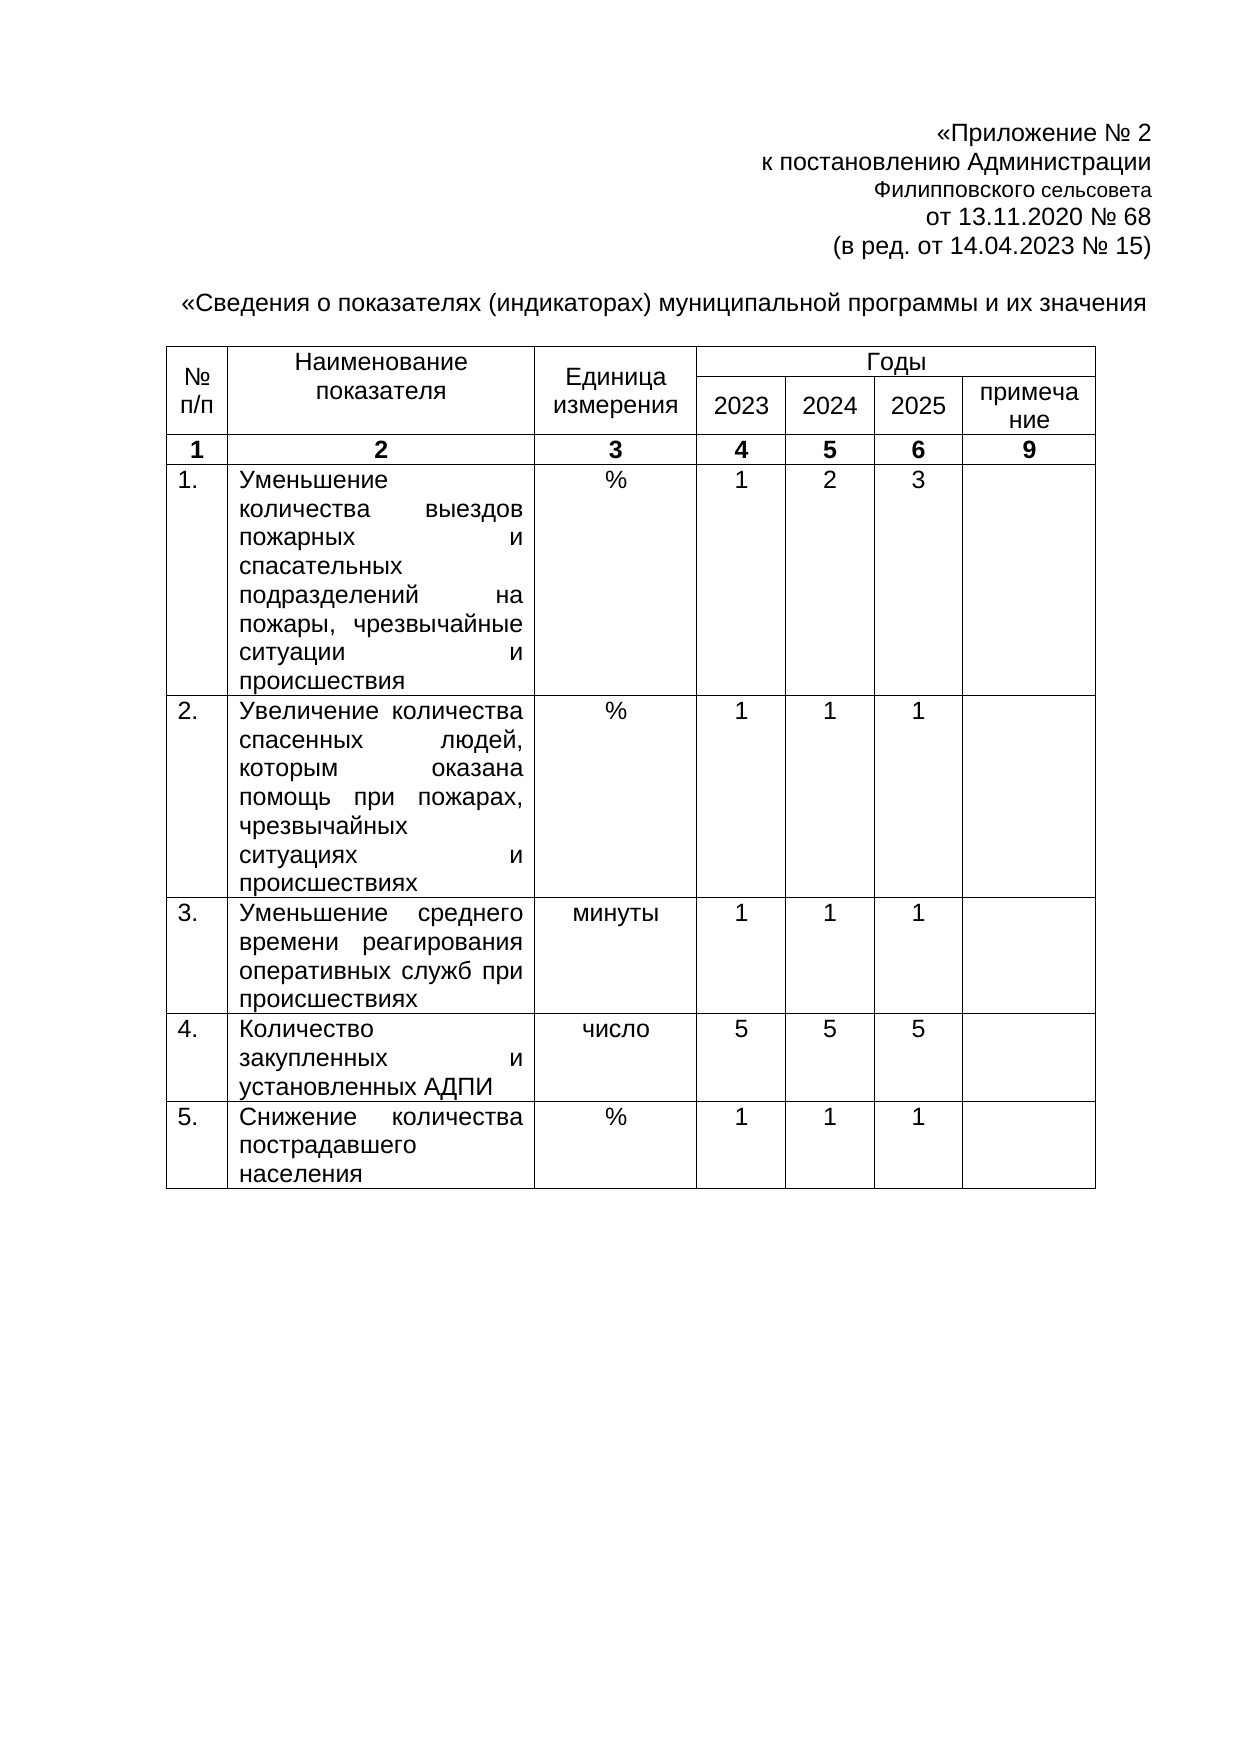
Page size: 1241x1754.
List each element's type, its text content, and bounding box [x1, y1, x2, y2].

table_cell 1 [875, 898, 962, 1013]
table_cell минуты [535, 898, 696, 1013]
table_cell 1 [167, 435, 227, 464]
table_cell примечание [963, 377, 1095, 434]
table_cell 6 [875, 435, 962, 464]
text (в ред. от 14.04.2023 № 15) [0, 231, 1152, 259]
table_cell [963, 465, 1095, 695]
table_cell 5. [167, 1102, 227, 1188]
table_cell 1. [167, 465, 227, 695]
table_cell [963, 898, 1095, 1013]
table_cell 5 [786, 435, 874, 464]
table_cell Уменьшение среднего времени реагирования оперативных служб при происшествиях [228, 898, 534, 1013]
table_cell 2 [228, 435, 534, 464]
table_cell 1 [697, 465, 785, 695]
table_cell 2025 [875, 377, 962, 434]
text «Сведения о показателях (индикаторах) муниципальной программы и их значения [177, 288, 1152, 317]
table_cell 5 [875, 1014, 962, 1101]
table_cell 1 [697, 898, 785, 1013]
table_cell [963, 696, 1095, 897]
table_cell 4. [167, 1014, 227, 1101]
table_cell 1 [697, 696, 785, 897]
table_cell Количество закупленных и установленных АДПИ [228, 1014, 534, 1101]
table_cell 1 [786, 696, 874, 897]
table_cell 1 [875, 696, 962, 897]
table_cell Снижение количества пострадавшего населения [228, 1102, 534, 1188]
table_cell 9 [963, 435, 1095, 464]
table_cell Уменьшение количества выездов пожарных и спасательных подразделений на пожары, чрезвычайные ситуации и происшествия [228, 465, 534, 695]
table_cell число [535, 1014, 696, 1101]
table_cell 2024 [786, 377, 874, 434]
table_cell % [535, 696, 696, 897]
text от 13.11.2020 № 68 [0, 202, 1152, 231]
table_cell 1 [875, 1102, 962, 1188]
table_header Годы [697, 347, 1095, 376]
table_cell 3 [535, 435, 696, 464]
table_cell 3 [875, 465, 962, 695]
table_header № п/п [167, 347, 227, 434]
text «Приложение № 2 [0, 118, 1152, 147]
table_cell Увеличение количества спасенных людей, которым оказана помощь при пожарах, чрезвычайных ситуациях и происшествиях [228, 696, 534, 897]
table_cell 2. [167, 696, 227, 897]
table_cell 4 [697, 435, 785, 464]
table_header Наименование показателя [228, 347, 534, 434]
table_cell 2023 [697, 377, 785, 434]
table_cell 5 [697, 1014, 785, 1101]
text к постановлению Администрации [0, 147, 1152, 176]
table_cell 2 [786, 465, 874, 695]
table_cell 1 [697, 1102, 785, 1188]
table_cell 5 [786, 1014, 874, 1101]
table_cell % [535, 465, 696, 695]
table_cell % [535, 1102, 696, 1188]
table_cell 3. [167, 898, 227, 1013]
table_cell [963, 1014, 1095, 1101]
text Филипповского сельсовета [0, 176, 1152, 202]
table_cell 1 [786, 898, 874, 1013]
table_header Единица измерения [535, 347, 696, 434]
table_cell 1 [786, 1102, 874, 1188]
table_cell [963, 1102, 1095, 1188]
